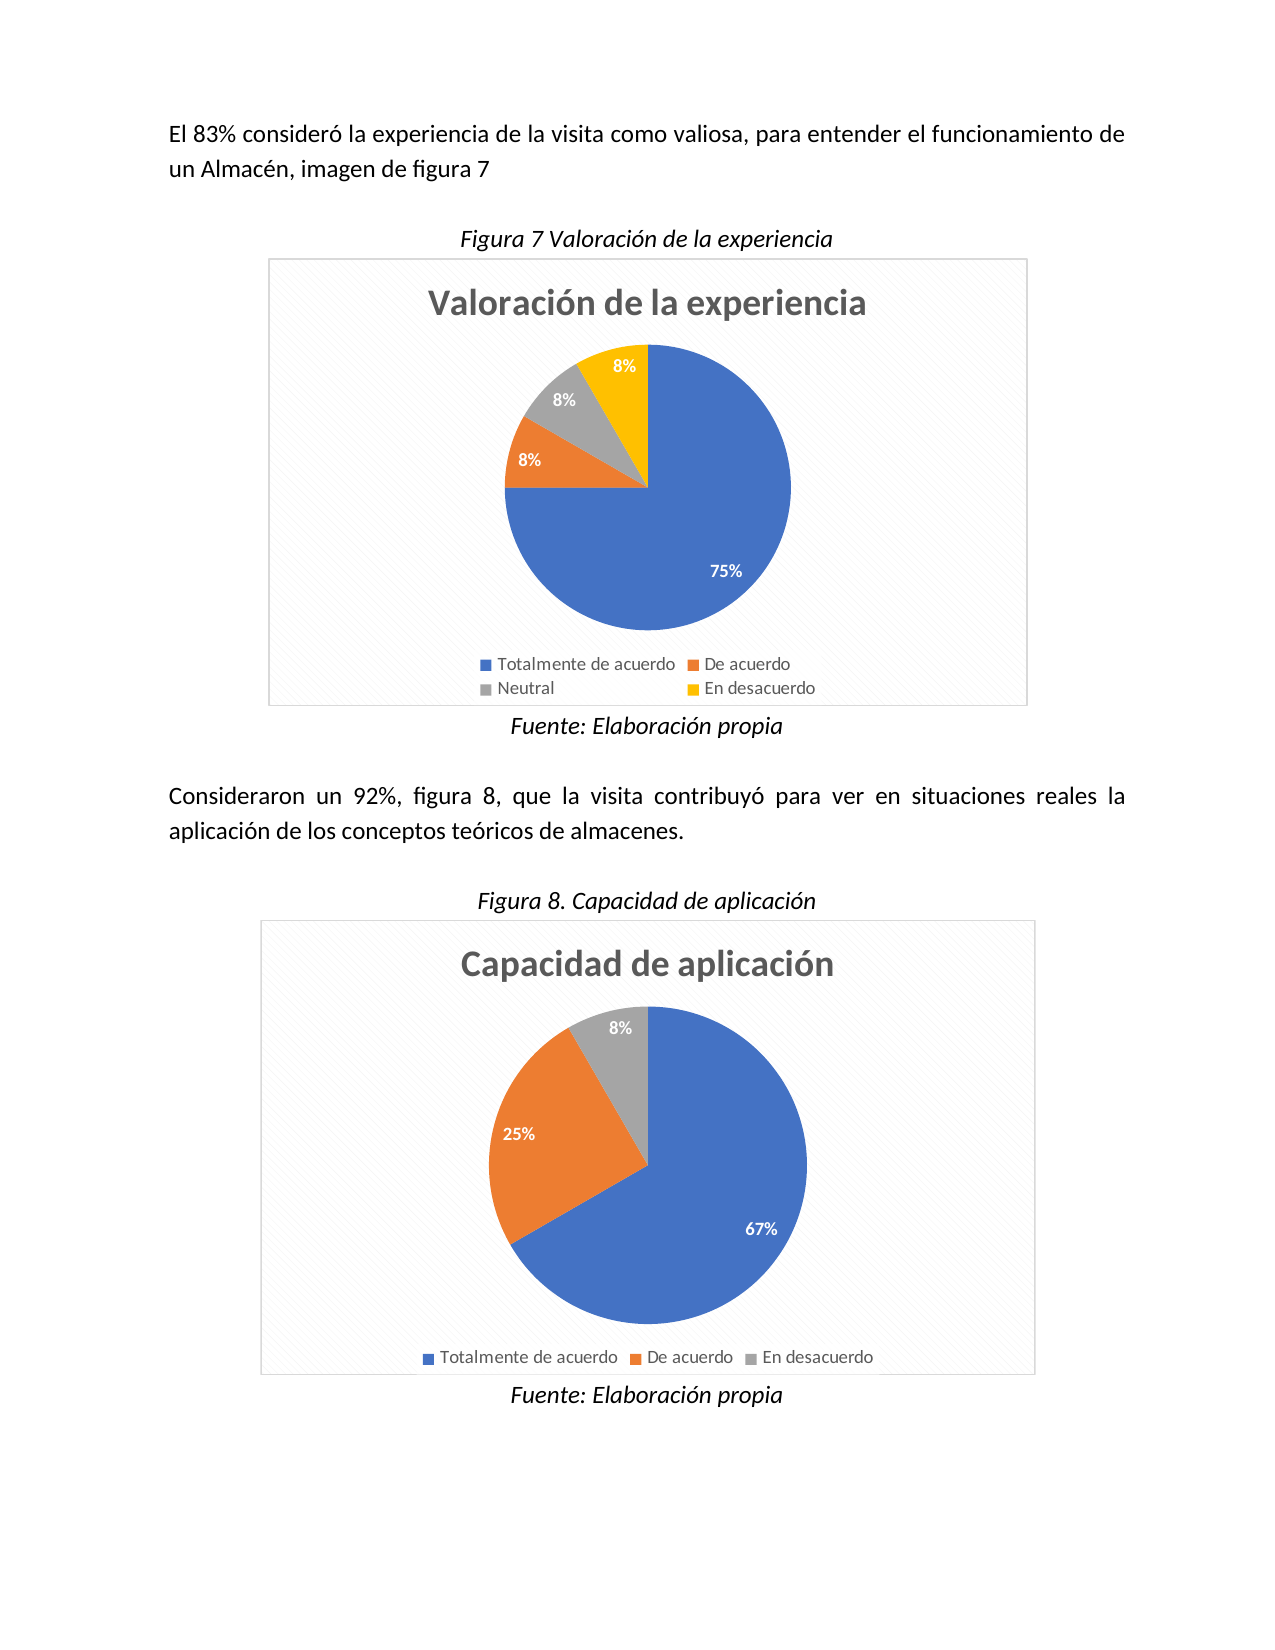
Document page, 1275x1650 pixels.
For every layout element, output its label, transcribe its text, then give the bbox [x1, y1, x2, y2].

text Figura 7 Valoración de la experiencia [169, 223, 1127, 254]
text Figura 8. Capacidad de aplicación [169, 885, 1127, 915]
text Fuente: Elaboración propia [169, 710, 1127, 740]
text Fuente: Elaboración propia [169, 1379, 1127, 1410]
text El 83% consideró la experiencia de la visita como valiosa, para entender el funcionamiento de un Almacén, imagen de figura 7 [169, 118, 1127, 184]
text Consideraron un 92%, figura 8, que la visita contribuyó para ver en situaciones reales la aplicación de los conceptos teóricos de almacenes. [169, 780, 1127, 845]
